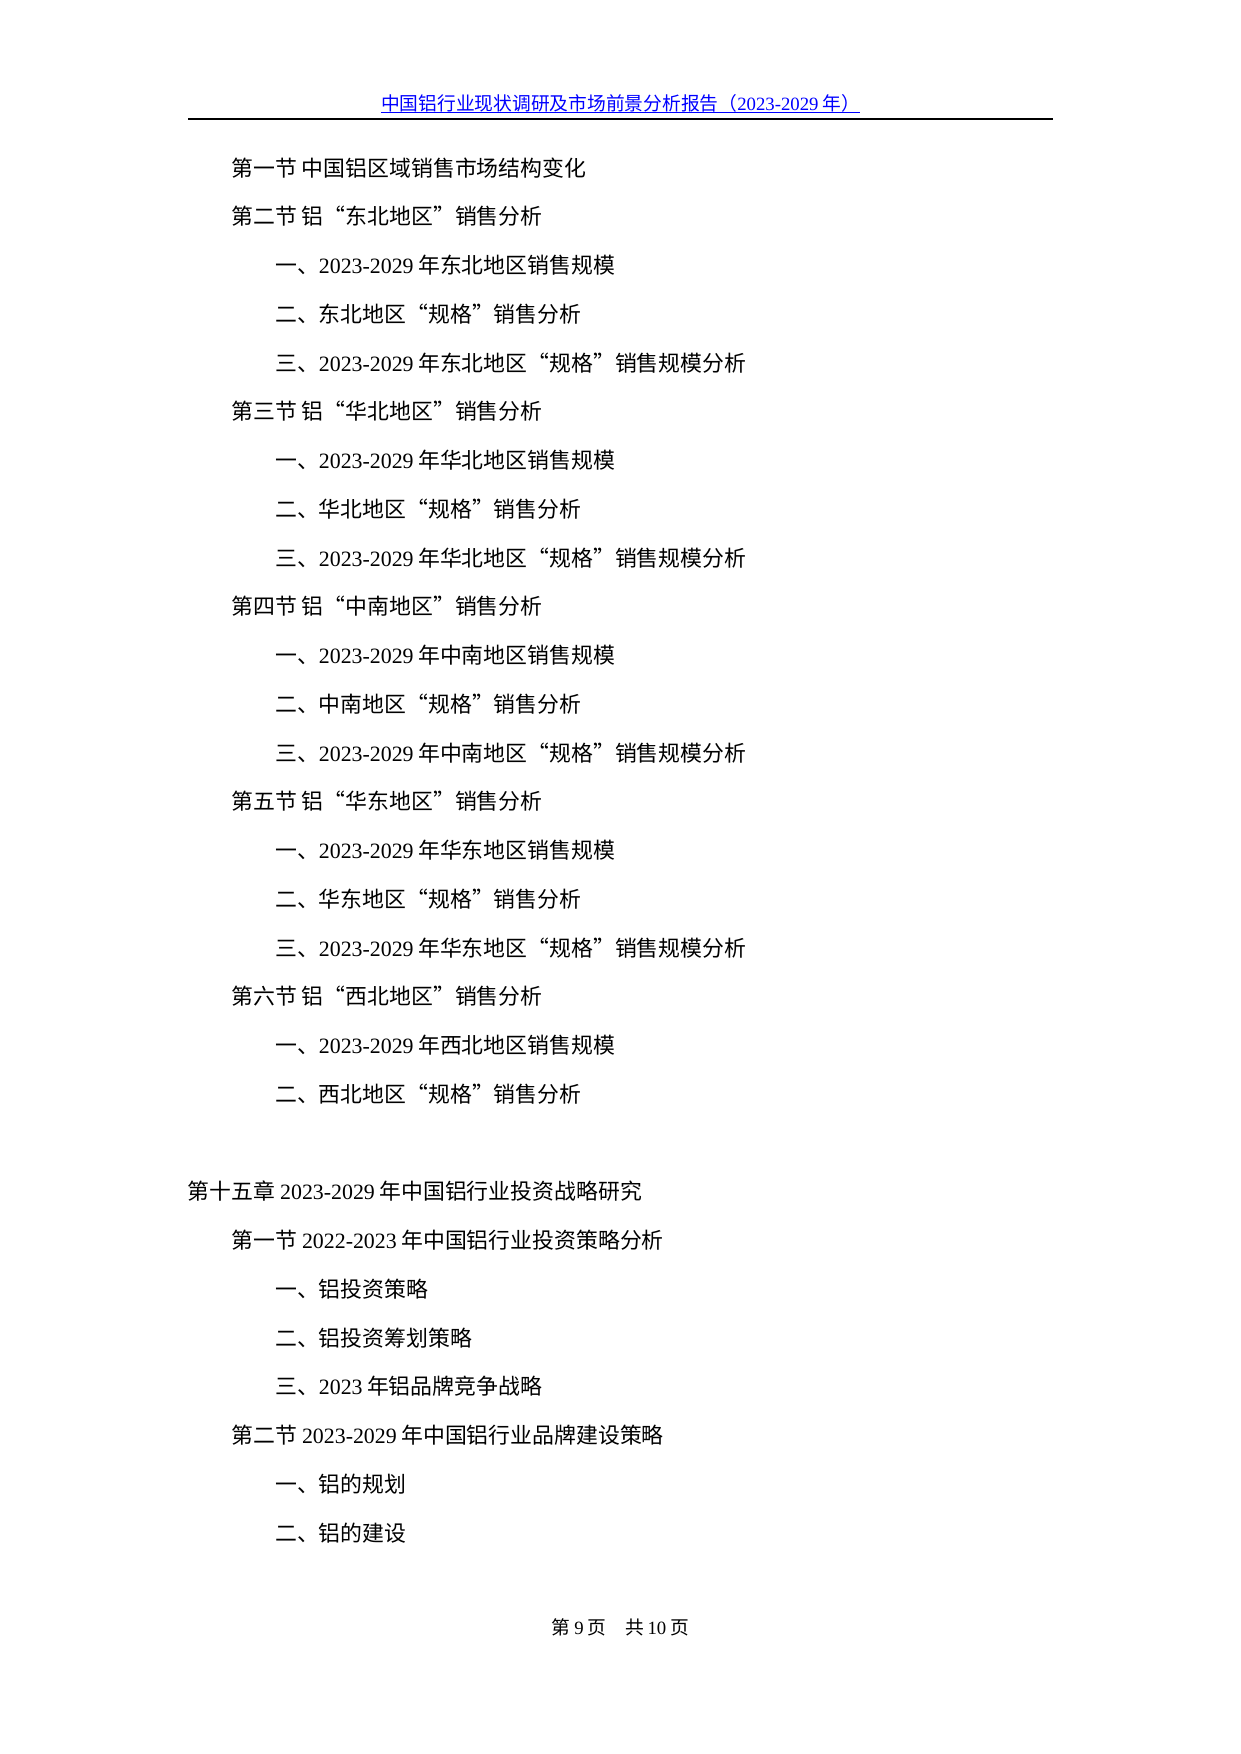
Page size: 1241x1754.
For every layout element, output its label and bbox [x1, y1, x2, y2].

text [187, 150, 1053, 1548]
